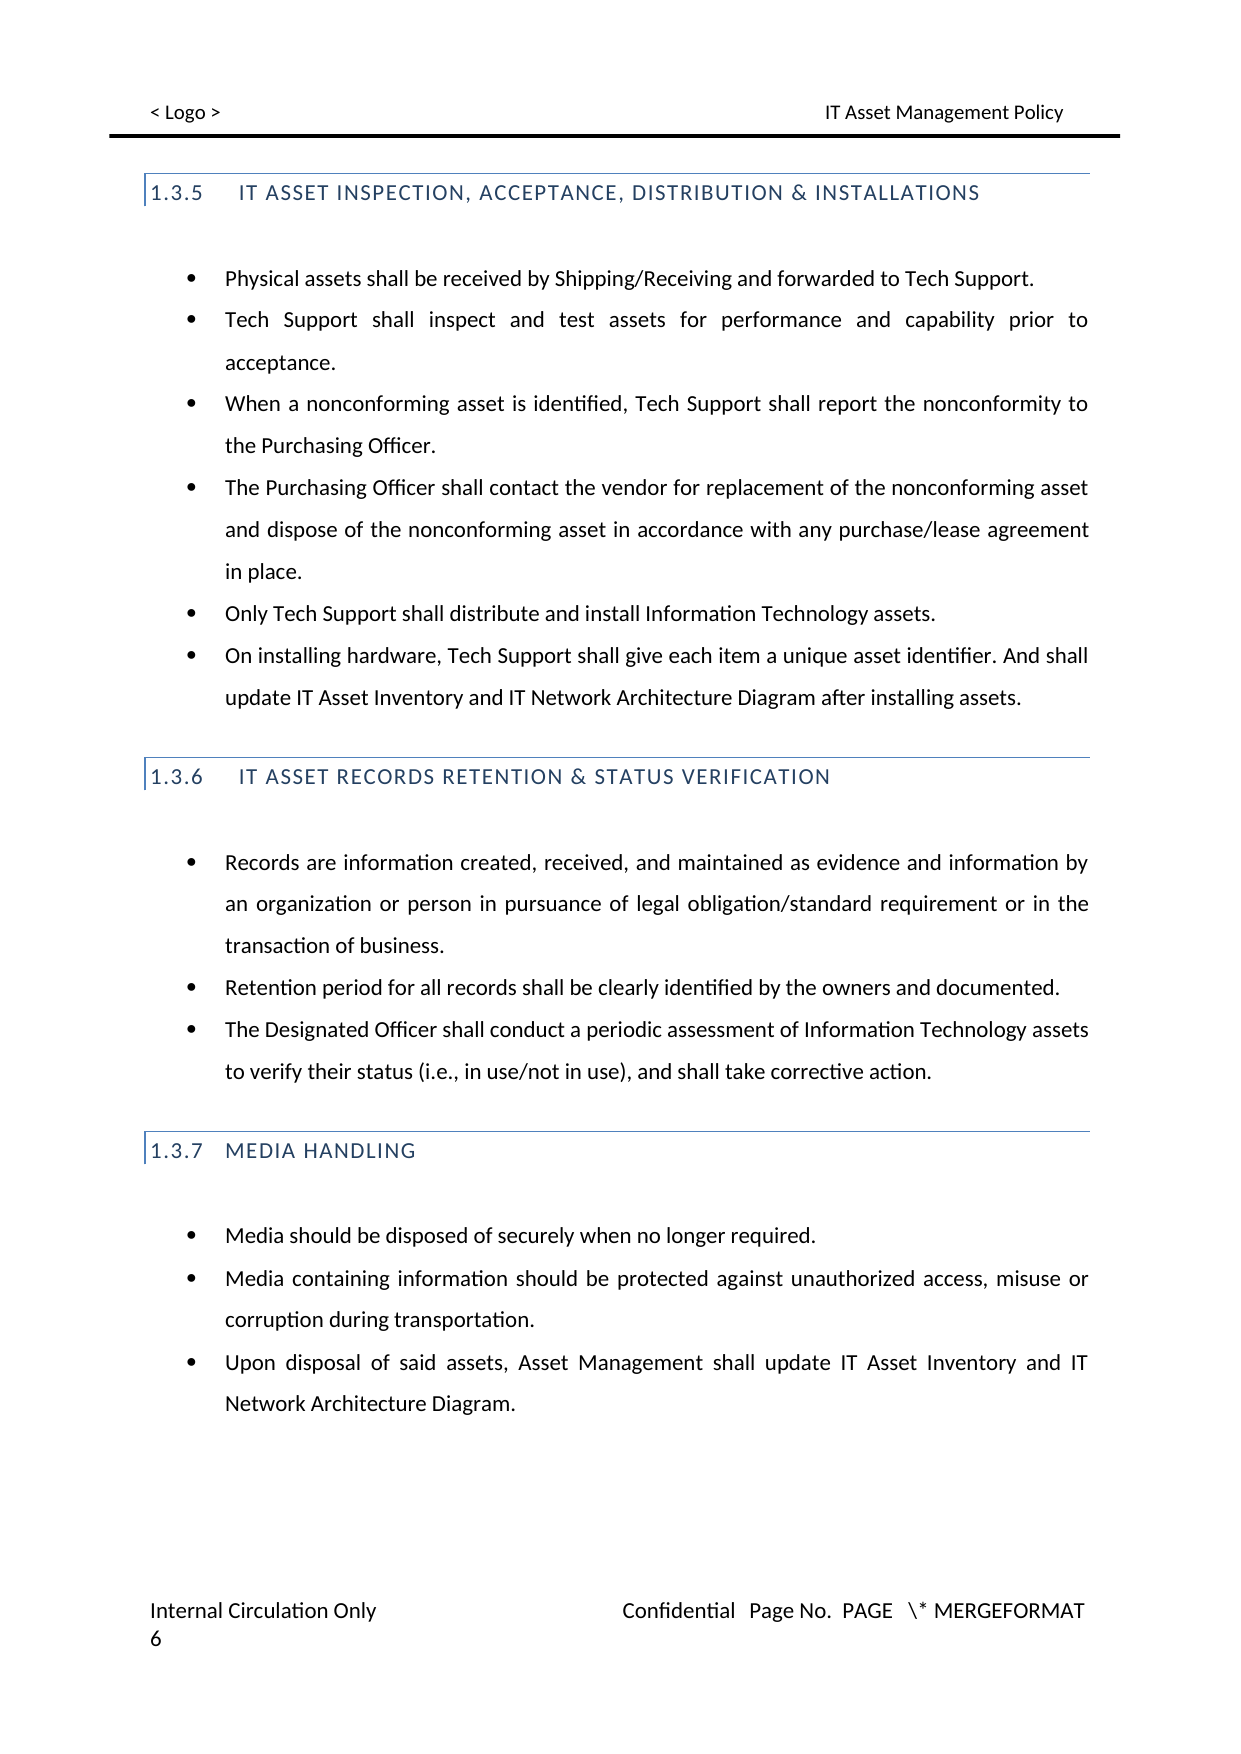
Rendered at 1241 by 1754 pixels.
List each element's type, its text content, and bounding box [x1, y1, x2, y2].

subtitle IT Asset Inspection, Acceptance, Distribution & Installations [146, 174, 1090, 206]
list Physical assets shall be received by Shipping/Receiving and forwarded to Tech Support. [187, 264, 1090, 292]
list Records are information created, received, and maintained as evidence and information by an organization or person in pursuance of legal obligation/standard requirement or in the transaction of business. [187, 848, 1090, 959]
list Media should be disposed of securely when no longer required. [187, 1222, 1090, 1250]
subtitle Media Handling [146, 1132, 1090, 1164]
list Upon disposal of said assets, Asset Management shall update IT Asset Inventory and IT Network Architecture Diagram. [187, 1348, 1090, 1418]
list When a nonconforming asset is identified, Tech Support shall report the nonconformity to the Purchasing Officer. [187, 389, 1090, 459]
list Only Tech Support shall distribute and install Information Technology assets. [187, 599, 1090, 627]
list The Designated Officer shall conduct a periodic assessment of Information Technology assets to verify their status (i.e., in use/not in use), and shall take corrective action. [187, 1016, 1090, 1086]
list Tech Support shall inspect and test assets for performance and capability prior to acceptance. [187, 306, 1090, 376]
subtitle IT Asset Records Retention & Status Verification [146, 758, 1090, 790]
list Media containing information should be protected against unauthorized access, misuse or corruption during transportation. [187, 1264, 1090, 1334]
list The Purchasing Officer shall contact the vendor for replacement of the nonconforming asset and dispose of the nonconforming asset in accordance with any purchase/lease agreement in place. [187, 473, 1090, 586]
list On installing hardware, Tech Support shall give each item a unique asset identifier. And shall update IT Asset Inventory and IT Network Architecture Diagram after installing assets. [187, 641, 1090, 711]
picture [109, 134, 1121, 138]
list Retention period for all records shall be clearly identified by the owners and documented. [187, 973, 1090, 1002]
